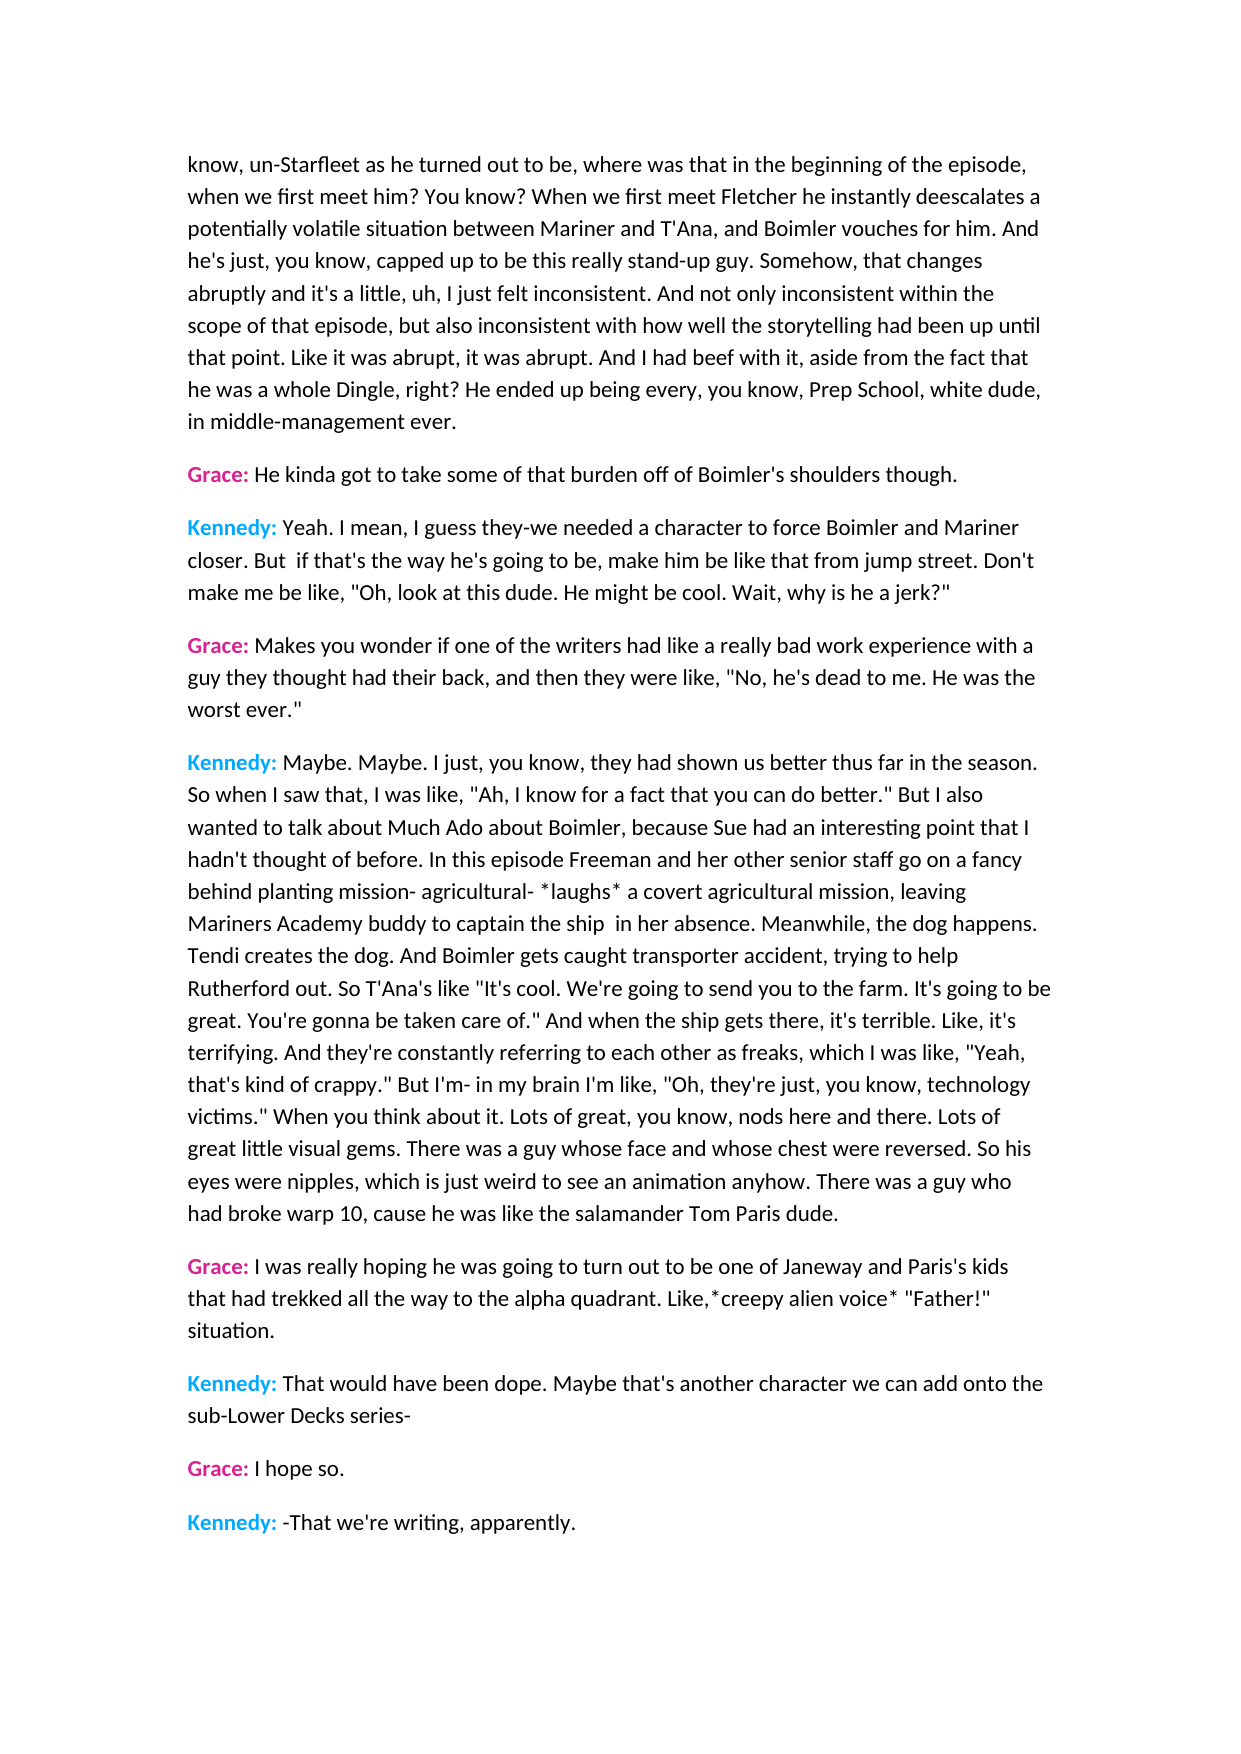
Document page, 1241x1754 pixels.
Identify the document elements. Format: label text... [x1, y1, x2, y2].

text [187, 150, 1053, 436]
text Kennedy: That would have been dope. Maybe that's another character we can add onto the sub-Lower Decks series- [187, 1369, 1053, 1429]
text Grace: Makes you wonder if one of the writers had like a really bad work experience with a guy they thought had their back, and then they were like, "No, he's dead to me. He was the worst ever." [187, 631, 1053, 723]
text Grace: I hope so. [187, 1454, 1053, 1483]
text Kennedy: Yeah. I mean, I guess they-we needed a character to force Boimler and Mariner closer. But if that's the way he's going to be, make him be like that from jump street. Don't make me be like, "Oh, look at this dude. He might be cool. Wait, why is he a jerk?" [187, 513, 1053, 606]
text Grace: I was really hoping he was going to turn out to be one of Janeway and Paris's kids that had trekked all the way to the alpha quadrant. Like,*creepy alien voice* "Father!" situation. [187, 1252, 1053, 1344]
text Grace: He kinda got to take some of that burden off of Boimler's shoulders though. [187, 461, 1053, 488]
text Kennedy: Maybe. Maybe. I just, you know, they had shown us better thus far in the season. So when I saw that, I was like, "Ah, I know for a fact that you can do better." But I also wanted to talk about Much Ado about Boimler, because Sue had an interesting point that I hadn't thought of before. In this episode Freeman and her other senior staff go on a fancy behind planting mission- agricultural- *laughs* a covert agricultural mission, leaving Mariners Academy buddy to captain the ship in her absence. Meanwhile, the dog happens. Tendi creates the dog. And Boimler gets caught transporter accident, trying to help Rutherford out. So T'Ana's like "It's cool. We're going to send you to the farm. It's going to be great. You're gonna be taken care of." And when the ship gets there, it's terrible. Like, it's terrifying. And they're constantly referring to each other as freaks, which I was like, "Yeah, that's kind of crappy." But I'm- in my brain I'm like, "Oh, they're just, you know, technology victims." When you think about it. Lots of great, you know, nods here and there. Lots of great little visual gems. There was a guy whose face and whose chest were reversed. So his eyes were nipples, which is just weird to see an animation anyhow. There was a guy who had broke warp 10, cause he was like the salamander Tom Paris dude. [187, 748, 1053, 1227]
text Kennedy: -That we're writing, apparently. [187, 1508, 1053, 1536]
